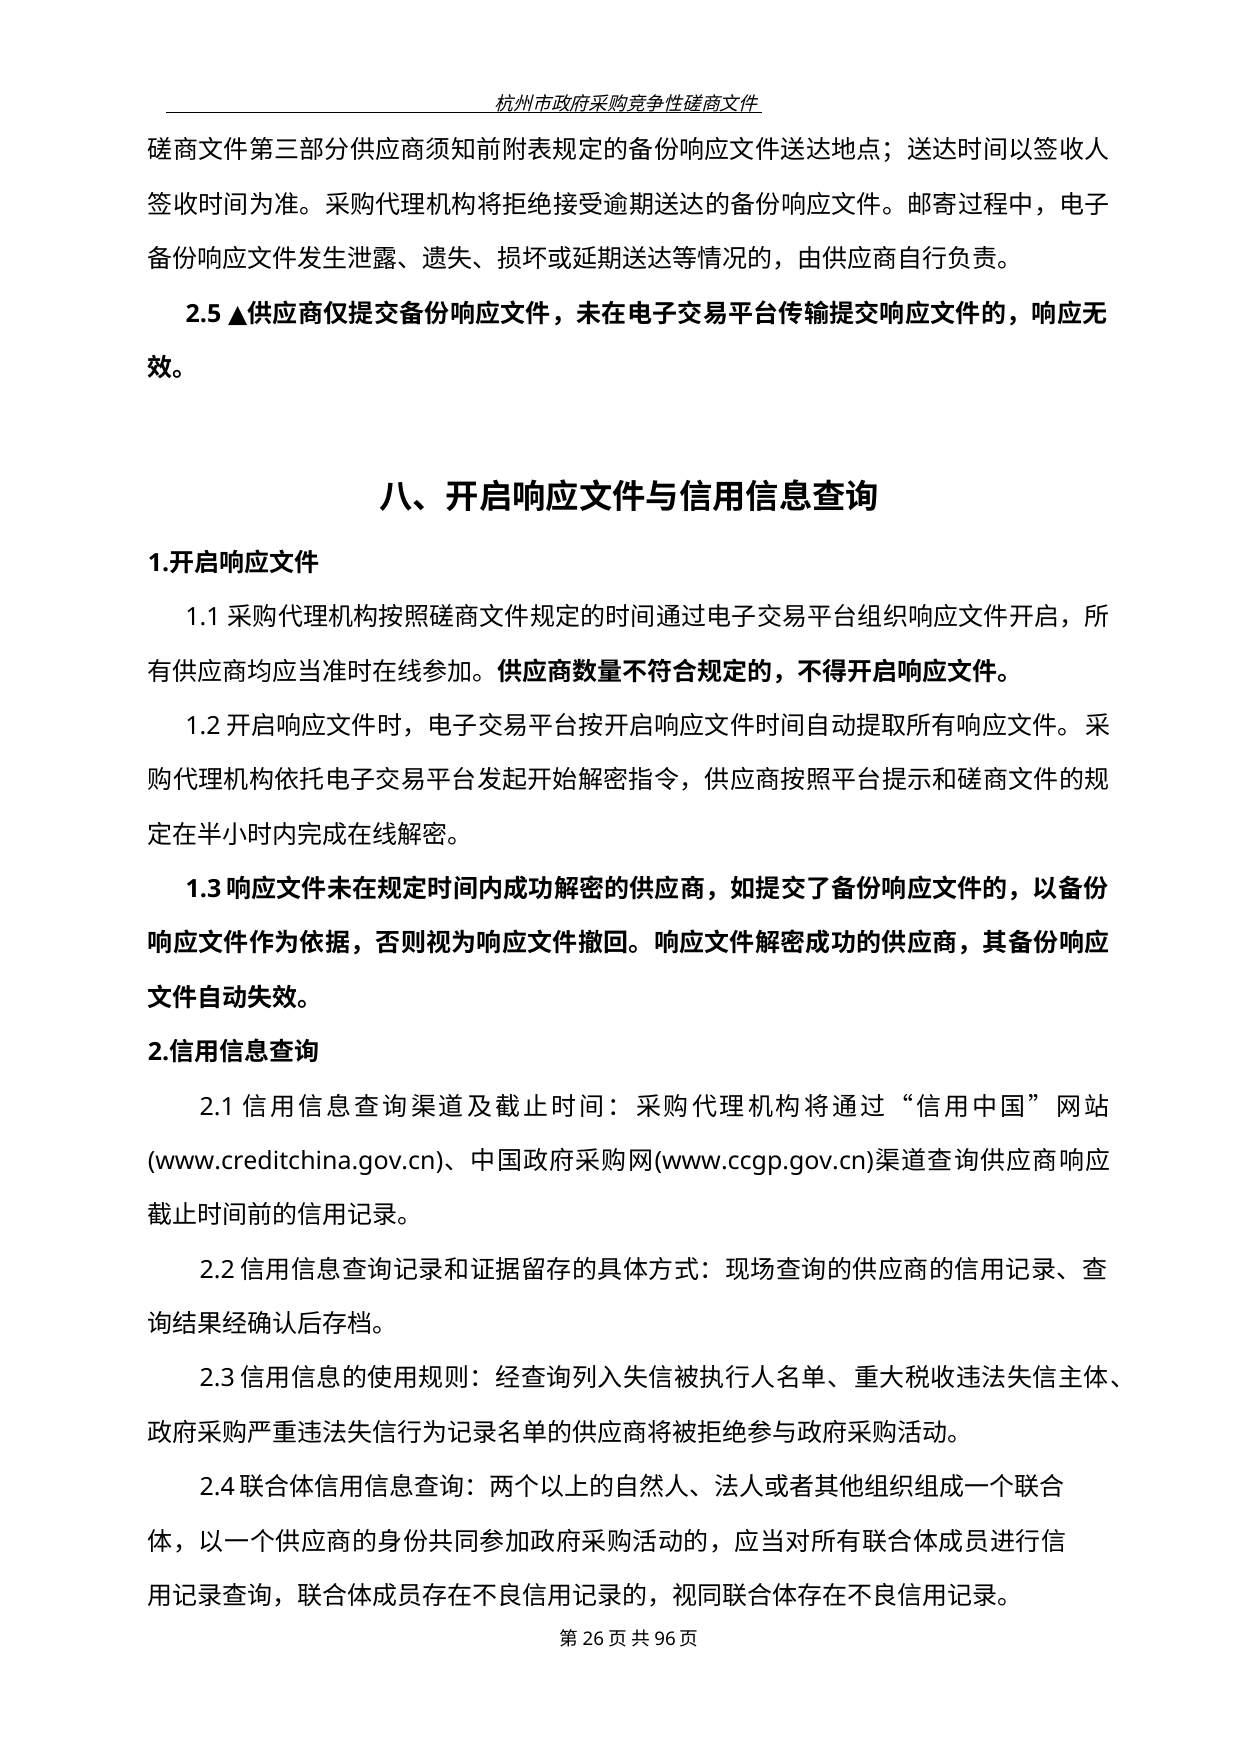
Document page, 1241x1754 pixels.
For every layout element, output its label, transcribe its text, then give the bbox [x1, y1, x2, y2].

text 2.1信用信息查询渠道及截止时间：采购代理机构将通过“信用中国”网站(www.creditchina.gov.cn)、中国政府采购网(www.ccgp.gov.cn)渠道查询供应商响应截止时间前的信用记录。 [148, 1086, 1110, 1231]
text 2.3信用信息的使用规则：经查询列入失信被执行人名单、重大税收违法失信主体、政府采购严重违法失信行为记录名单的供应商将被拒绝参与政府采购活动。 [148, 1358, 1110, 1448]
text 1.开启响应文件 [148, 542, 1110, 578]
text 八、开启响应文件与信用信息查询 [148, 470, 1110, 518]
text 2.信用信息查询 [148, 1032, 1110, 1068]
text 1.2开启响应文件时，电子交易平台按开启响应文件时间自动提取所有响应文件。采购代理机构依托电子交易平台发起开始解密指令，供应商按照平台提示和磋商文件的规定在半小时内完成在线解密。 [148, 705, 1110, 850]
text 2.2信用信息查询记录和证据留存的具体方式：现场查询的供应商的信用记录、查询结果经确认后存档。 [148, 1249, 1110, 1340]
text 1.1 采购代理机构按照磋商文件规定的时间通过电子交易平台组织响应文件开启，所有供应商均应当准时在线参加。供应商数量不符合规定的，不得开启响应文件。 [148, 597, 1110, 687]
text 2.4联合体信用信息查询：两个以上的自然人、法人或者其他组织组成一个联合体，以一个供应商的身份共同参加政府采购活动的，应当对所有联合体成员进行信用记录查询，联合体成员存在不良信用记录的，视同联合体存在不良信用记录。 [148, 1467, 1066, 1612]
text 2.5 ▲供应商仅提交备份响应文件，未在电子交易平台传输提交响应文件的，响应无效。 [148, 293, 1110, 384]
text 1.3响应文件未在规定时间内成功解密的供应商，如提交了备份响应文件的，以备份响应文件作为依据，否则视为响应文件撤回。响应文件解密成功的供应商，其备份响应文件自动失效。 [148, 868, 1110, 1013]
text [148, 130, 1110, 275]
